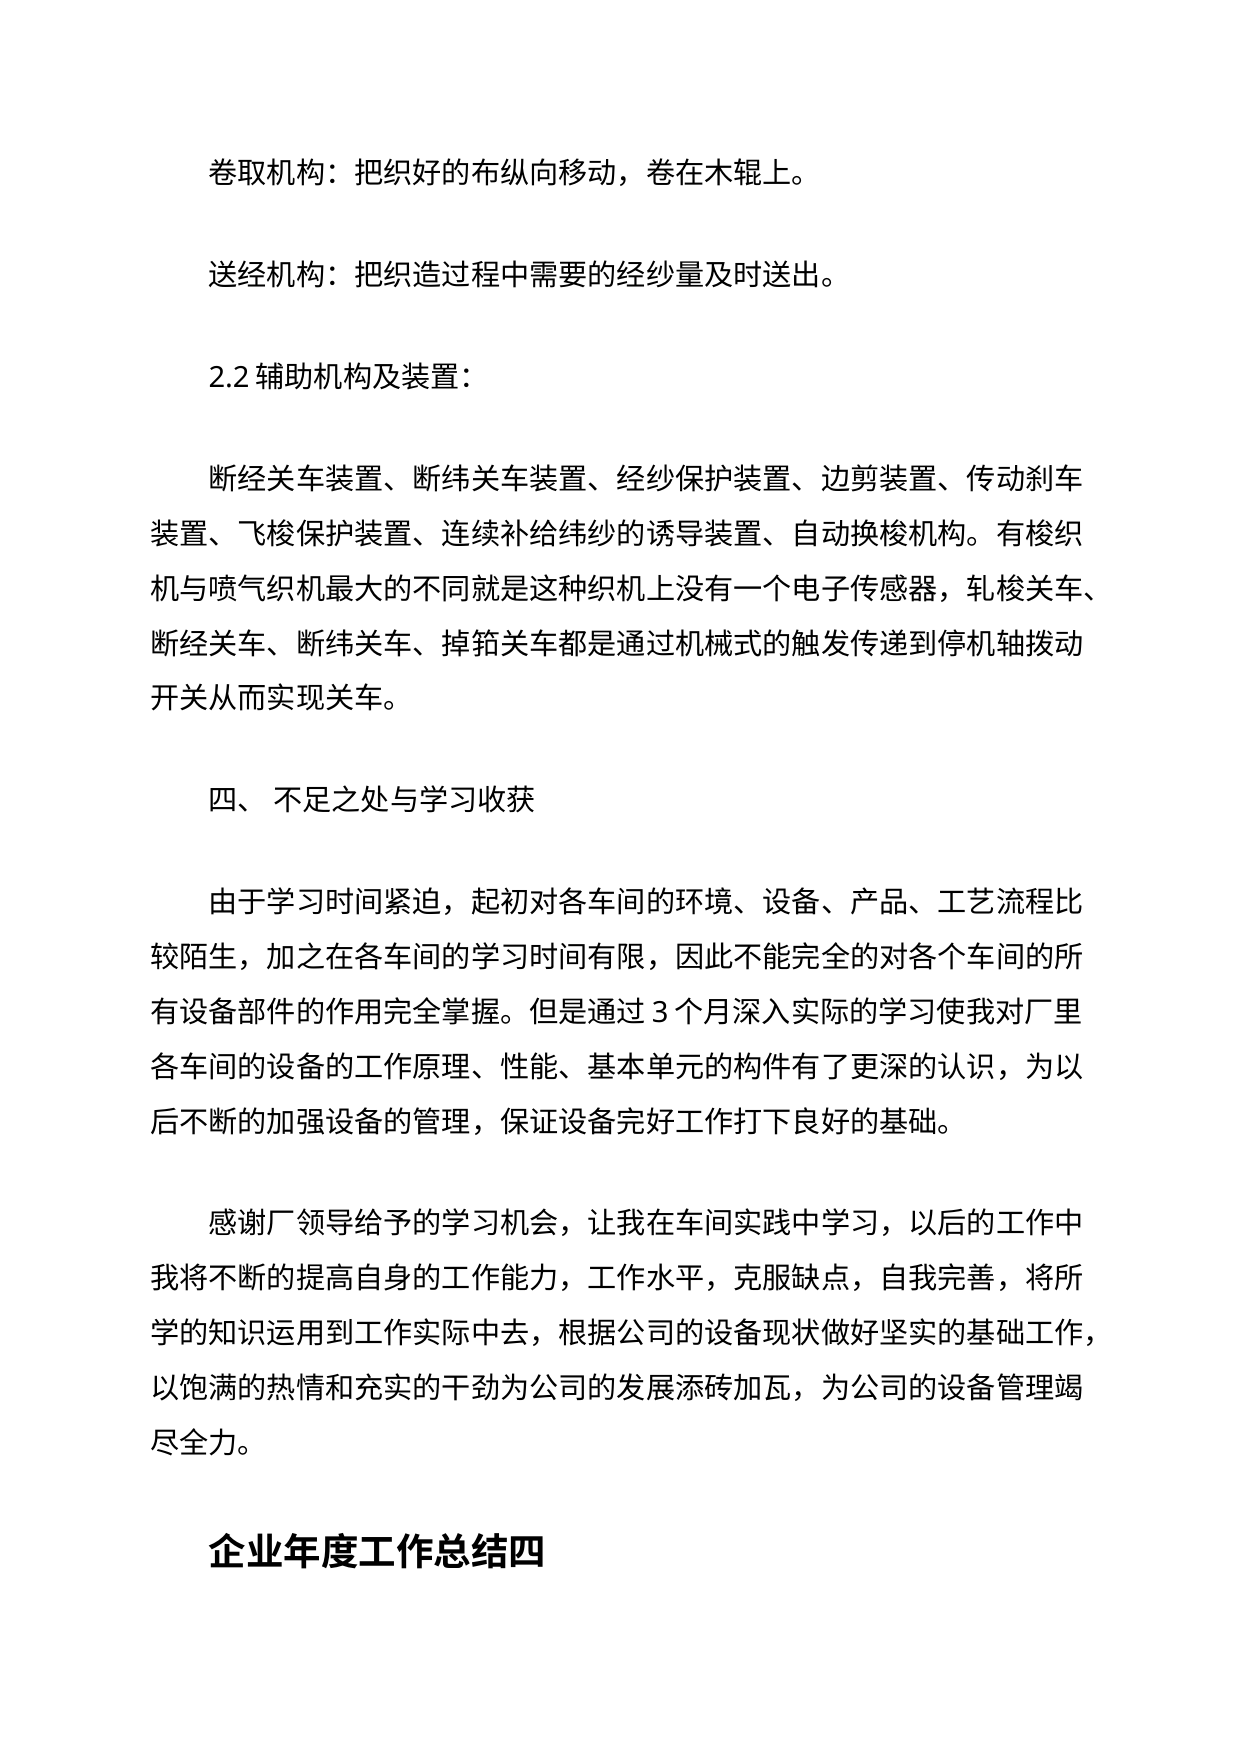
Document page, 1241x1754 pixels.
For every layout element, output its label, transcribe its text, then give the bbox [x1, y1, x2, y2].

text 2.2辅助机构及装置： [150, 353, 1090, 396]
text 四、 不足之处与学习收获 [150, 777, 1090, 819]
text 卷取机构：把织好的布纵向移动，卷在木辊上。 [150, 150, 1090, 192]
text 由于学习时间紧迫，起初对各车间的环境、设备、产品、工艺流程比较陌生，加之在各车间的学习时间有限，因此不能完全的对各个车间的所有设备部件的作用完全掌握。但是通过3个月深入实际的学习使我对厂里各车间的设备的工作原理、性能、基本单元的构件有了更深的认识，为以后不断的加强设备的管理，保证设备完好工作打下良好的基础。 [150, 879, 1090, 1141]
text 感谢厂领导给予的学习机会，让我在车间实践中学习，以后的工作中我将不断的提高自身的工作能力，工作水平，克服缺点，自我完善，将所学的知识运用到工作实际中去，根据公司的设备现状做好坚实的基础工作，以饱满的热情和充实的干劲为公司的发展添砖加瓦，为公司的设备管理竭尽全力。 [150, 1200, 1090, 1462]
text 断经关车装置、断纬关车装置、经纱保护装置、边剪装置、传动刹车装置、飞梭保护装置、连续补给纬纱的诱导装置、自动换梭机构。有梭织机与喷气织机最大的不同就是这种织机上没有一个电子传感器，轧梭关车、断经关车、断纬关车、掉筘关车都是通过机械式的触发传递到停机轴拨动开关从而实现关车。 [150, 456, 1090, 717]
text 企业年度工作总结四 [150, 1521, 1090, 1576]
text 送经机构：把织造过程中需要的经纱量及时送出。 [150, 252, 1090, 294]
